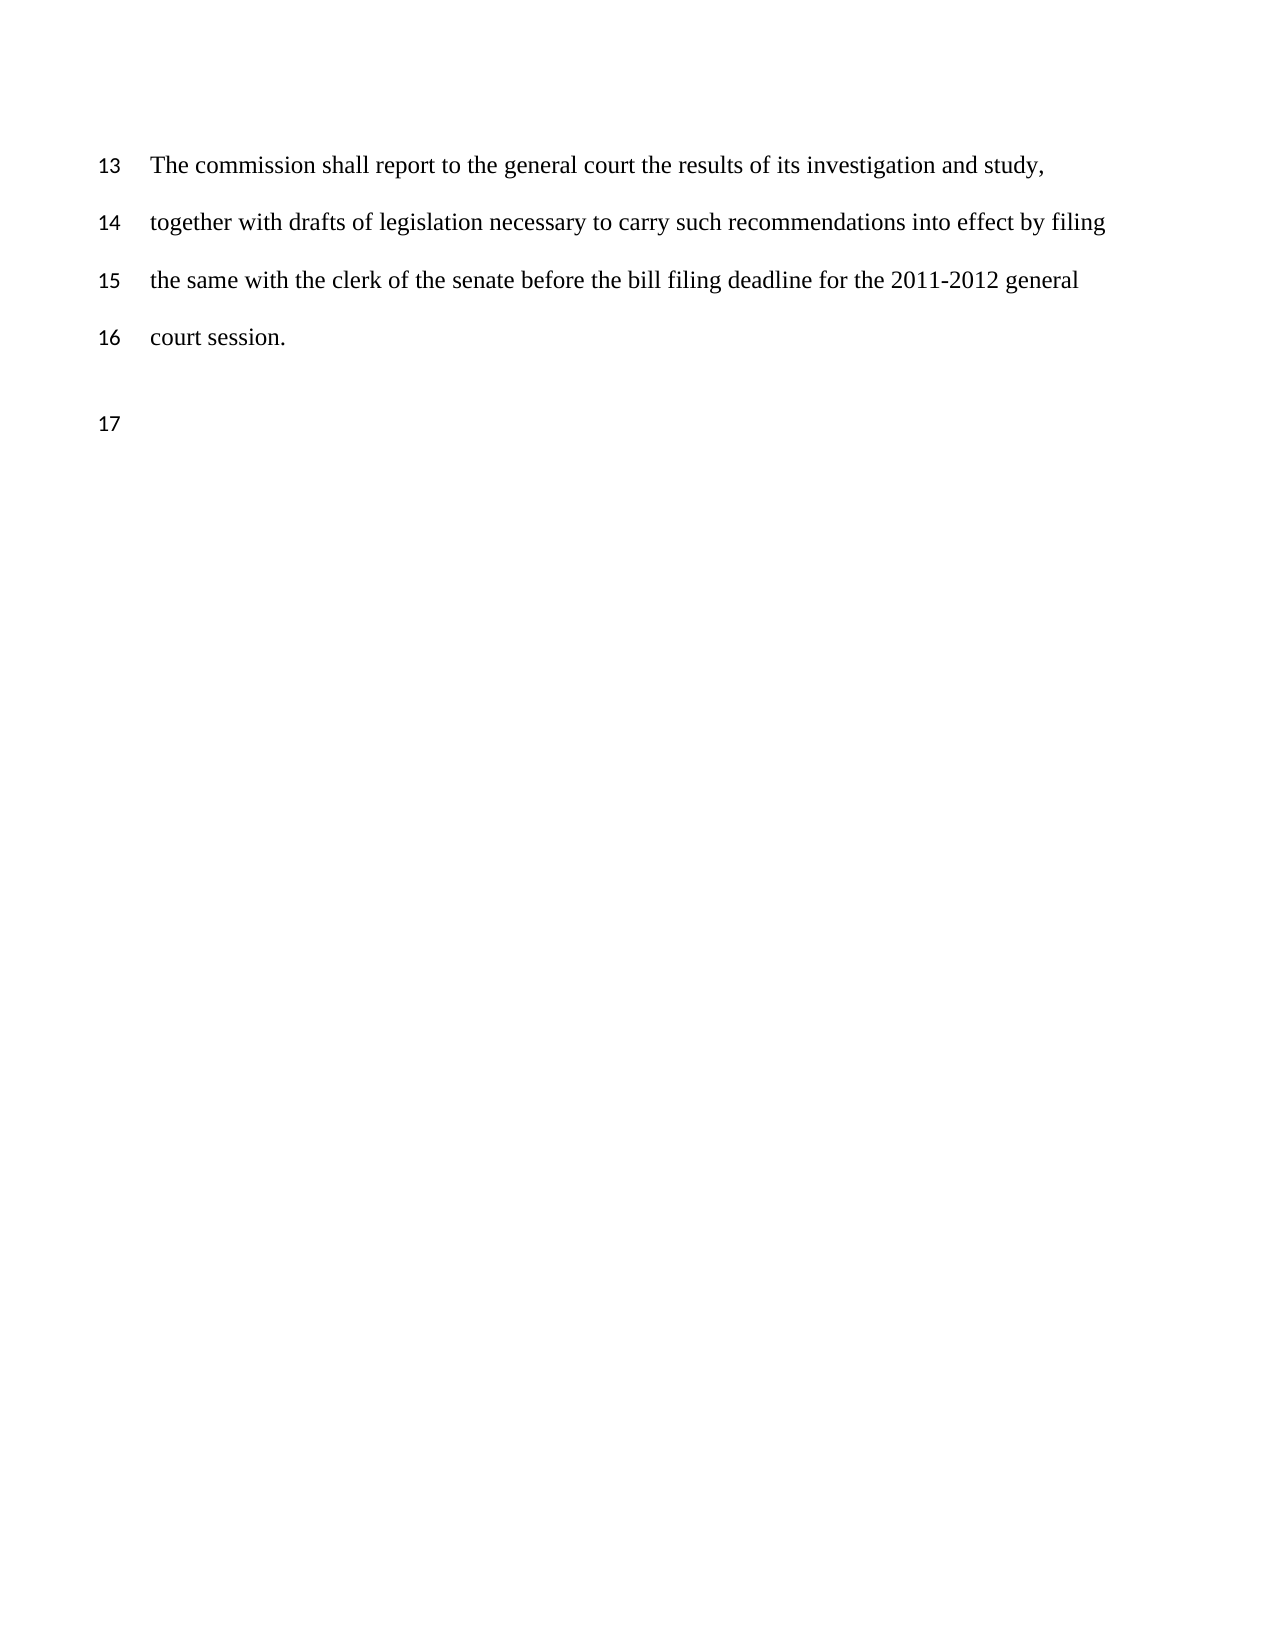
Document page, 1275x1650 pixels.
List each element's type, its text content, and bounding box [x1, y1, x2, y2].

text The commission shall report to the general court the results of its investigation and study, together with drafts of legislation necessary to carry such recommendations into effect by filing the same with the clerk of the senate before the bill filing deadline for the 2011-2012 general court session. [150, 150, 1125, 351]
